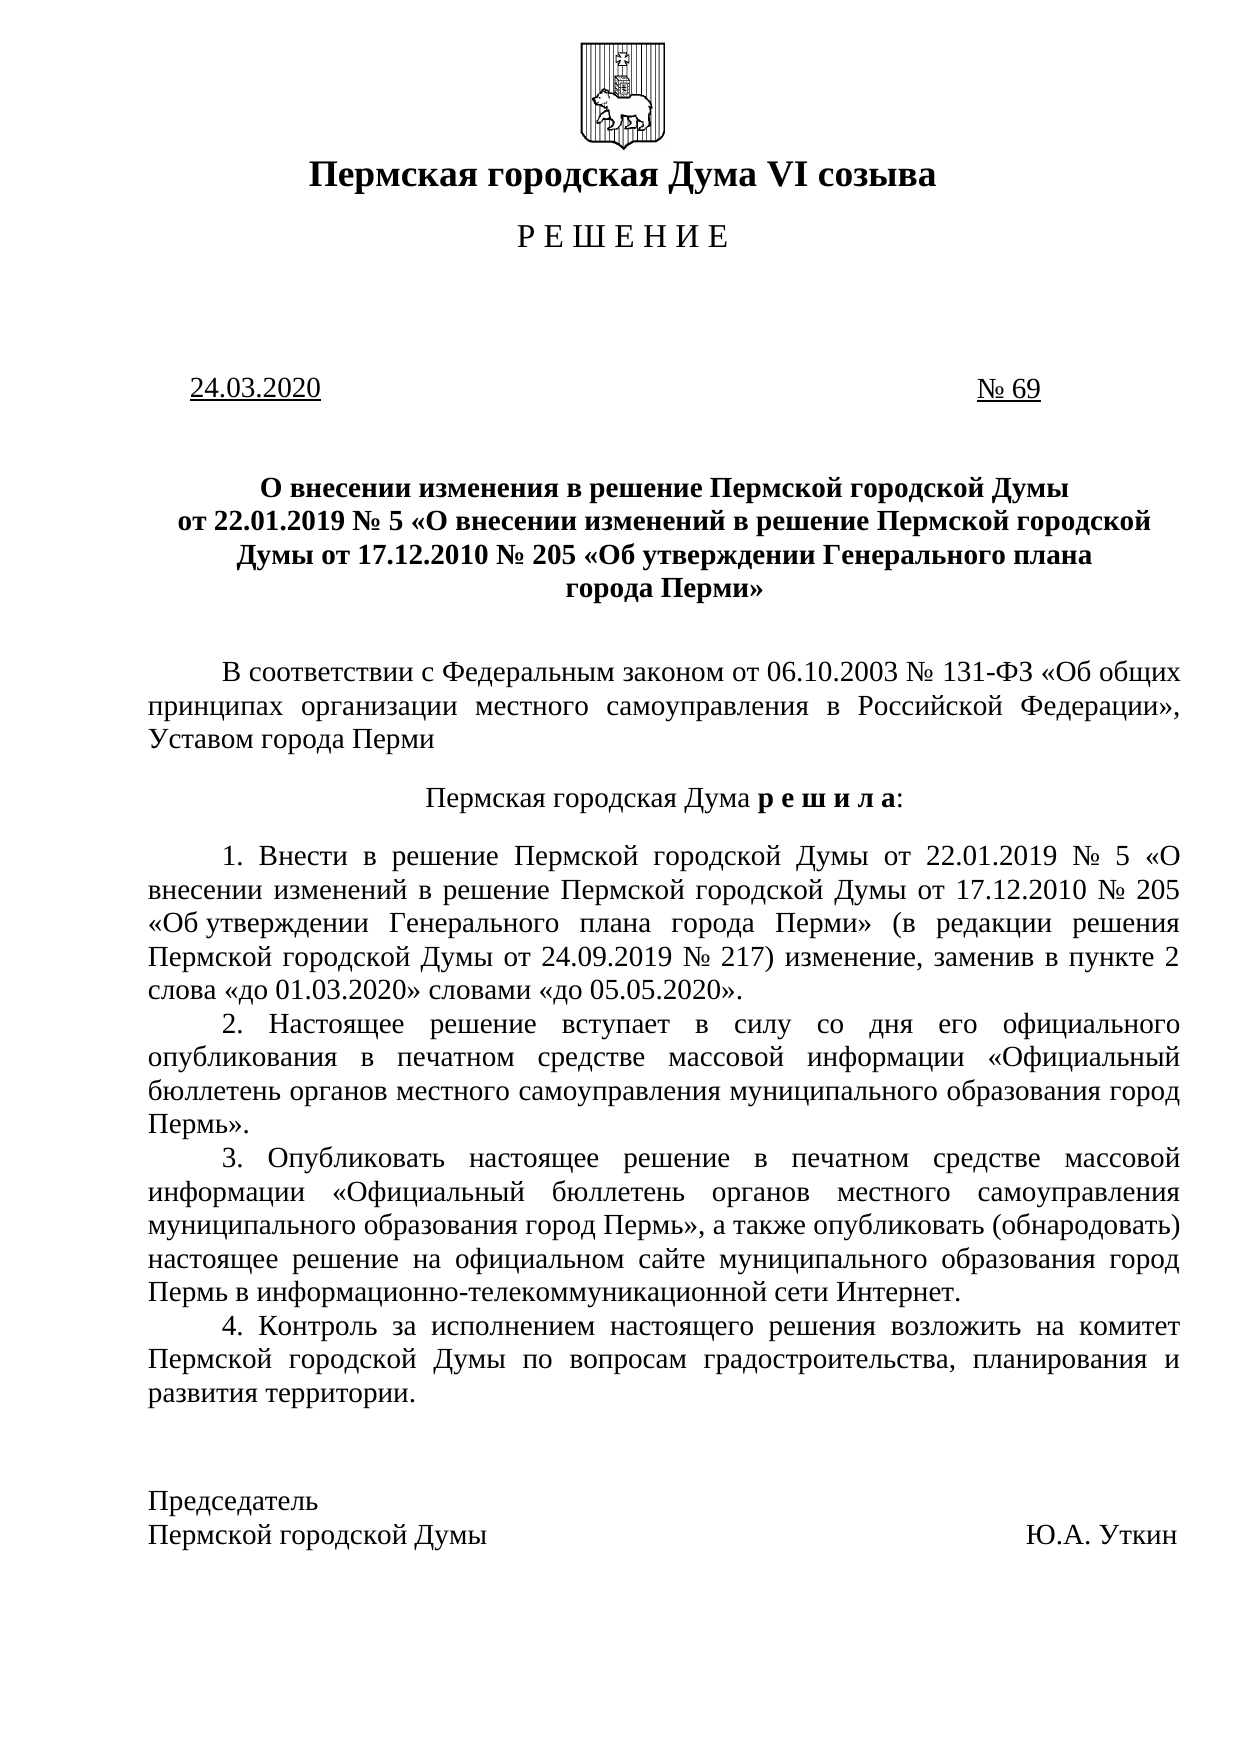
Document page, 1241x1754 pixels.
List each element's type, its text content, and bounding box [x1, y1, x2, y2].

text 4. Контроль за исполнением настоящего решения возложить на комитет Пермской городской Думы по вопросам градостроительства, планирования и развития территории. [148, 1308, 1181, 1408]
text Председатель [148, 1483, 1181, 1517]
text В соответствии с Федеральным законом от 06.10.2003 № 131-ФЗ «Об общих принципах организации местного самоуправления в Российской Федерации», Уставом города Перми [148, 654, 1181, 755]
text Пермской городской Думы Ю.А. Уткин [148, 1517, 1181, 1551]
text 3. Опубликовать настоящее решение в печатном средстве массовой информации «Официальный бюллетень органов местного самоуправления муниципального образования город Пермь», а также опубликовать (обнародовать) настоящее решение на официальном сайте муниципального образования город Пермь в информационно-телекоммуникационной сети Интернет. [148, 1140, 1181, 1308]
text О внесении изменения в решение Пермской городской Думы [148, 470, 1181, 503]
text города Перми» [148, 571, 1181, 604]
text 2. Настоящее решение вступает в силу со дня его официального опубликования в печатном средстве массовой информации «Официальный бюллетень органов местного самоуправления муниципального образования город Пермь». [148, 1006, 1181, 1140]
text Пермская городская Дума р е ш и л а: [148, 780, 1181, 813]
text 1. Внести в решение Пермской городской Думы от 22.01.2019 № 5 «О внесении изменений в решение Пермской городской Думы от 17.12.2010 № 205 «Об утверждении Генерального плана города Перми» (в редакции решения Пермской городской Думы от 24.09.2019 № 217) изменение, заменив в пункте 2 слова «до 01.03.2020» словами «до 05.05.2020». [148, 838, 1181, 1006]
text от 22.01.2019 № 5 «О внесении изменений в решение Пермской городской Думы от 17.12.2010 № 205 «Об утверждении Генерального плана [148, 503, 1181, 571]
